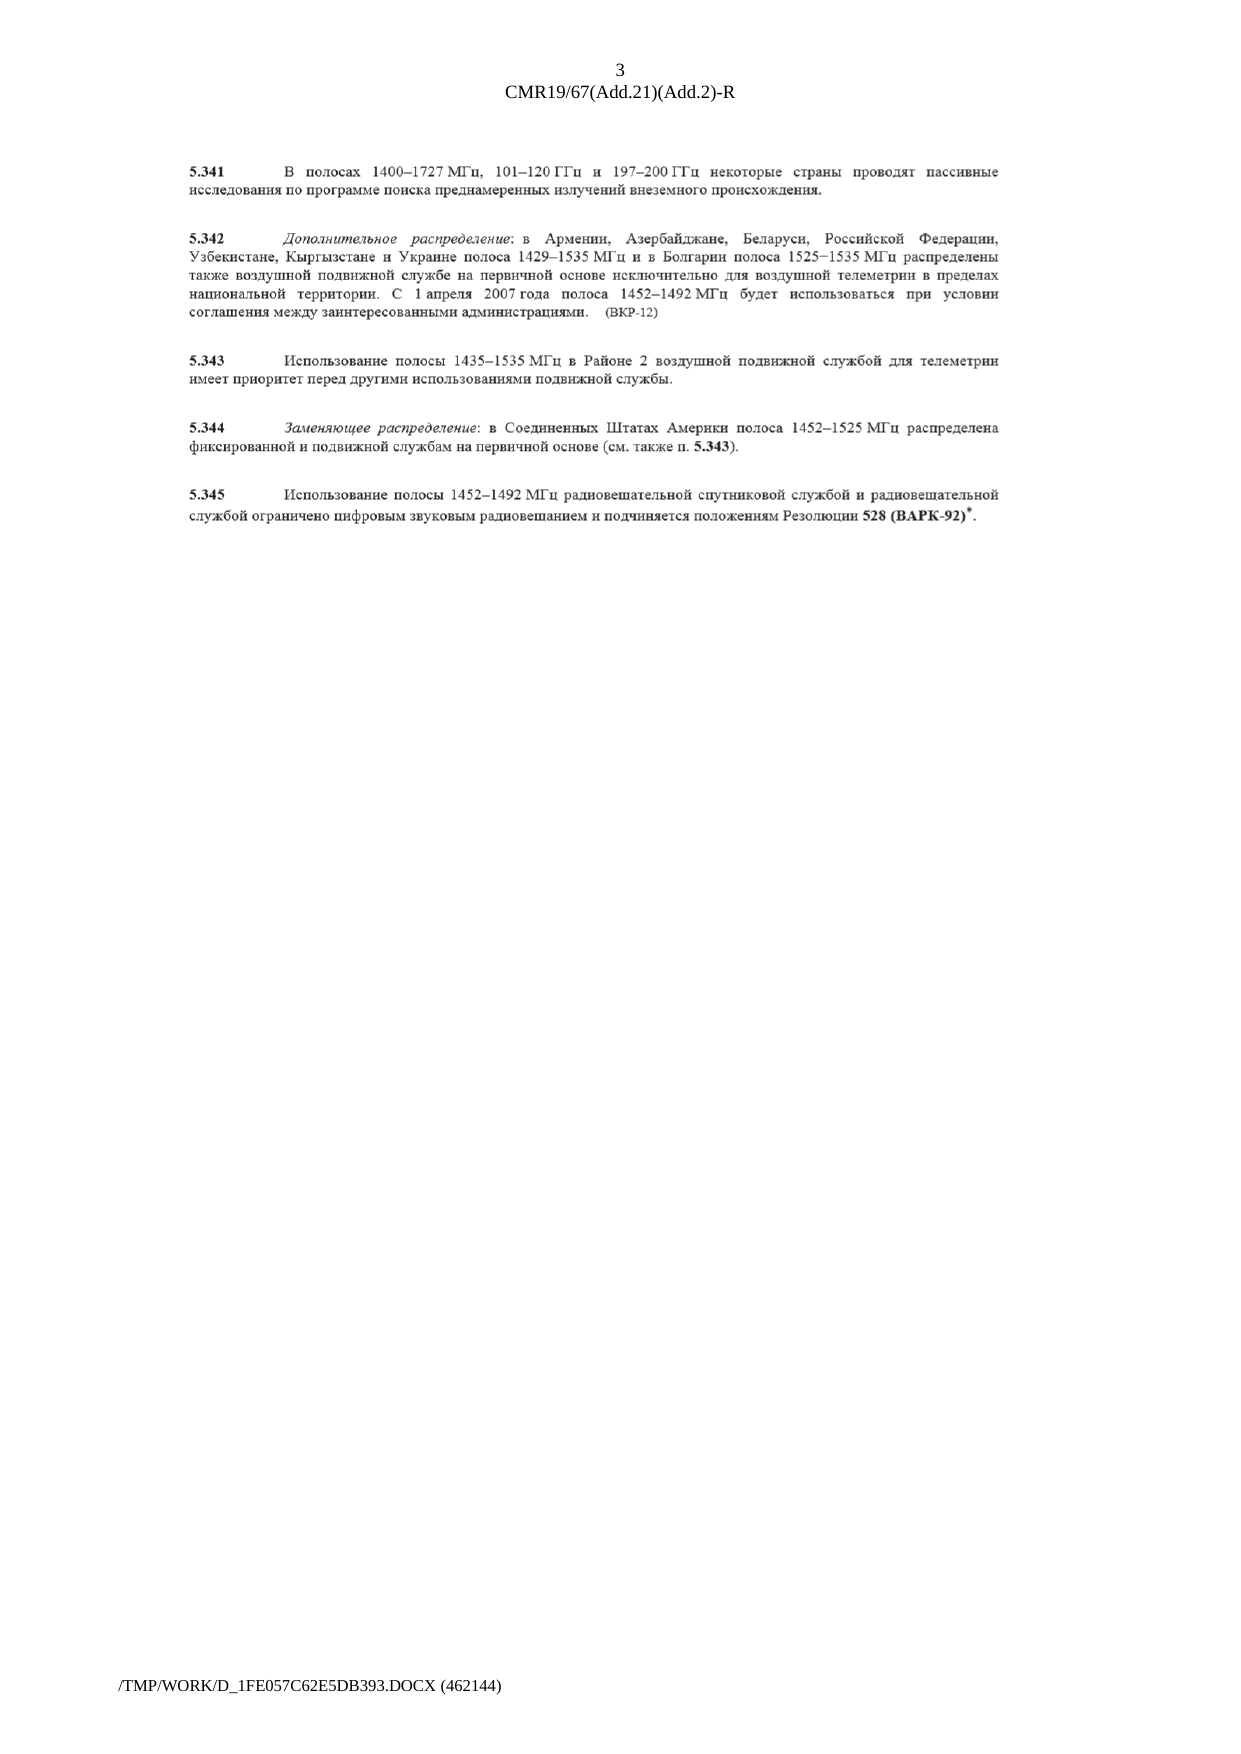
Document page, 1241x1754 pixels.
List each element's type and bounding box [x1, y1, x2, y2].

picture [118, 147, 1068, 546]
